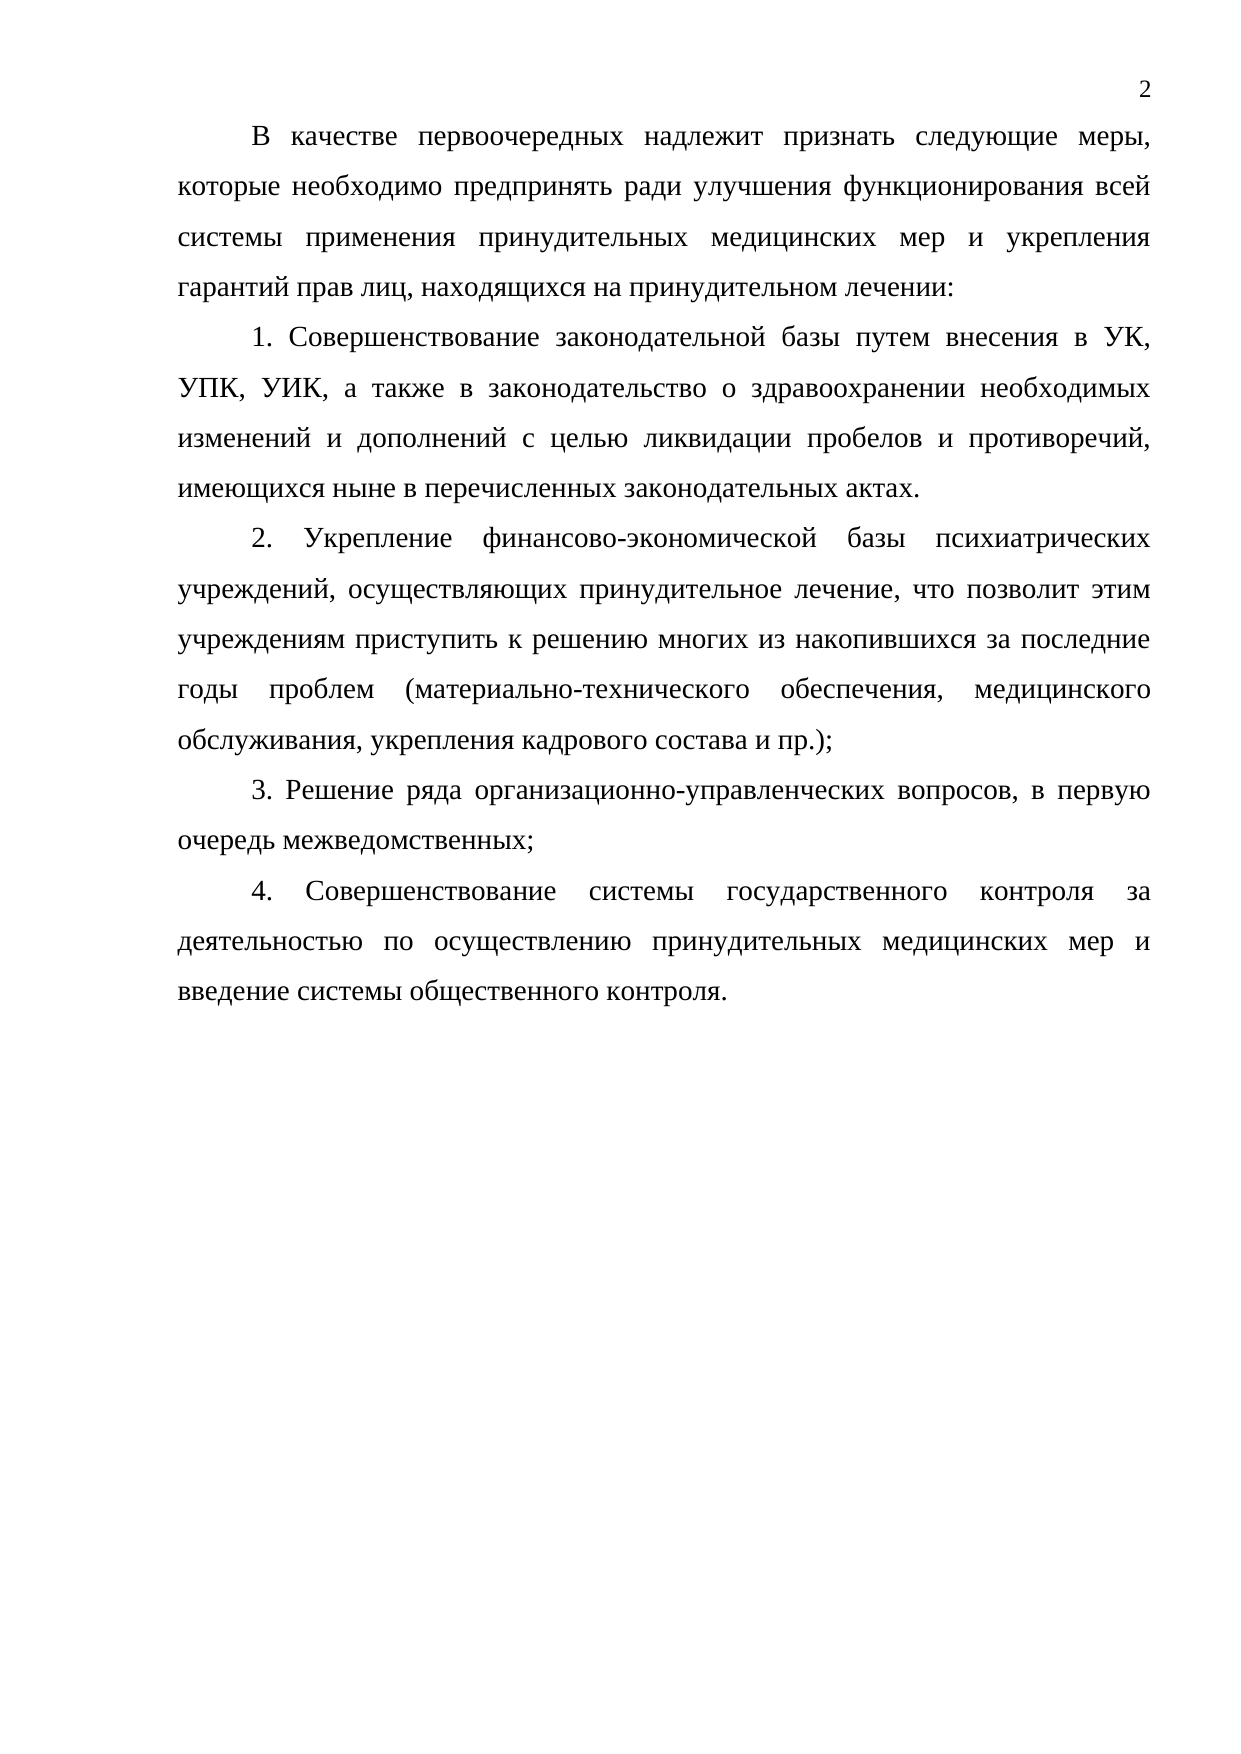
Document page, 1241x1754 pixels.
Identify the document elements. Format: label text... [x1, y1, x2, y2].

text 3. Решение ряда организационно-управленческих вопросов, в первую очередь межведомственных; [177, 772, 1152, 856]
text 4. Совершенствование системы государственного контроля за деятельностью по осуществлению принудительных медицинских мер и введение системы общественного контроля. [177, 873, 1152, 1007]
text 2. Укрепление финансово-экономической базы психиатрических учреждений, осуществляющих принудительное лечение, что позволит этим учреждениям приступить к решению многих из накопившихся за последние годы проблем (материально-технического обеспечения, медицинского обслуживания, укрепления кадрового состава и пр.); [177, 521, 1152, 755]
text 1. Совершенствование законодательной базы путем внесения в УК, УПК, УИК, а также в законодательство о здравоохранении необходимых изменений и дополнений с целью ликвидации пробелов и противоречий, имеющихся ныне в перечисленных законодательных актах. [177, 319, 1152, 504]
text В качестве первоочередных надлежит признать следующие меры, которые необходимо предпринять ради улучшения функционирования всей системы применения принудительных медицинских мер и укрепления гарантий прав лиц, находящихся на принудительном лечении: [177, 118, 1152, 303]
